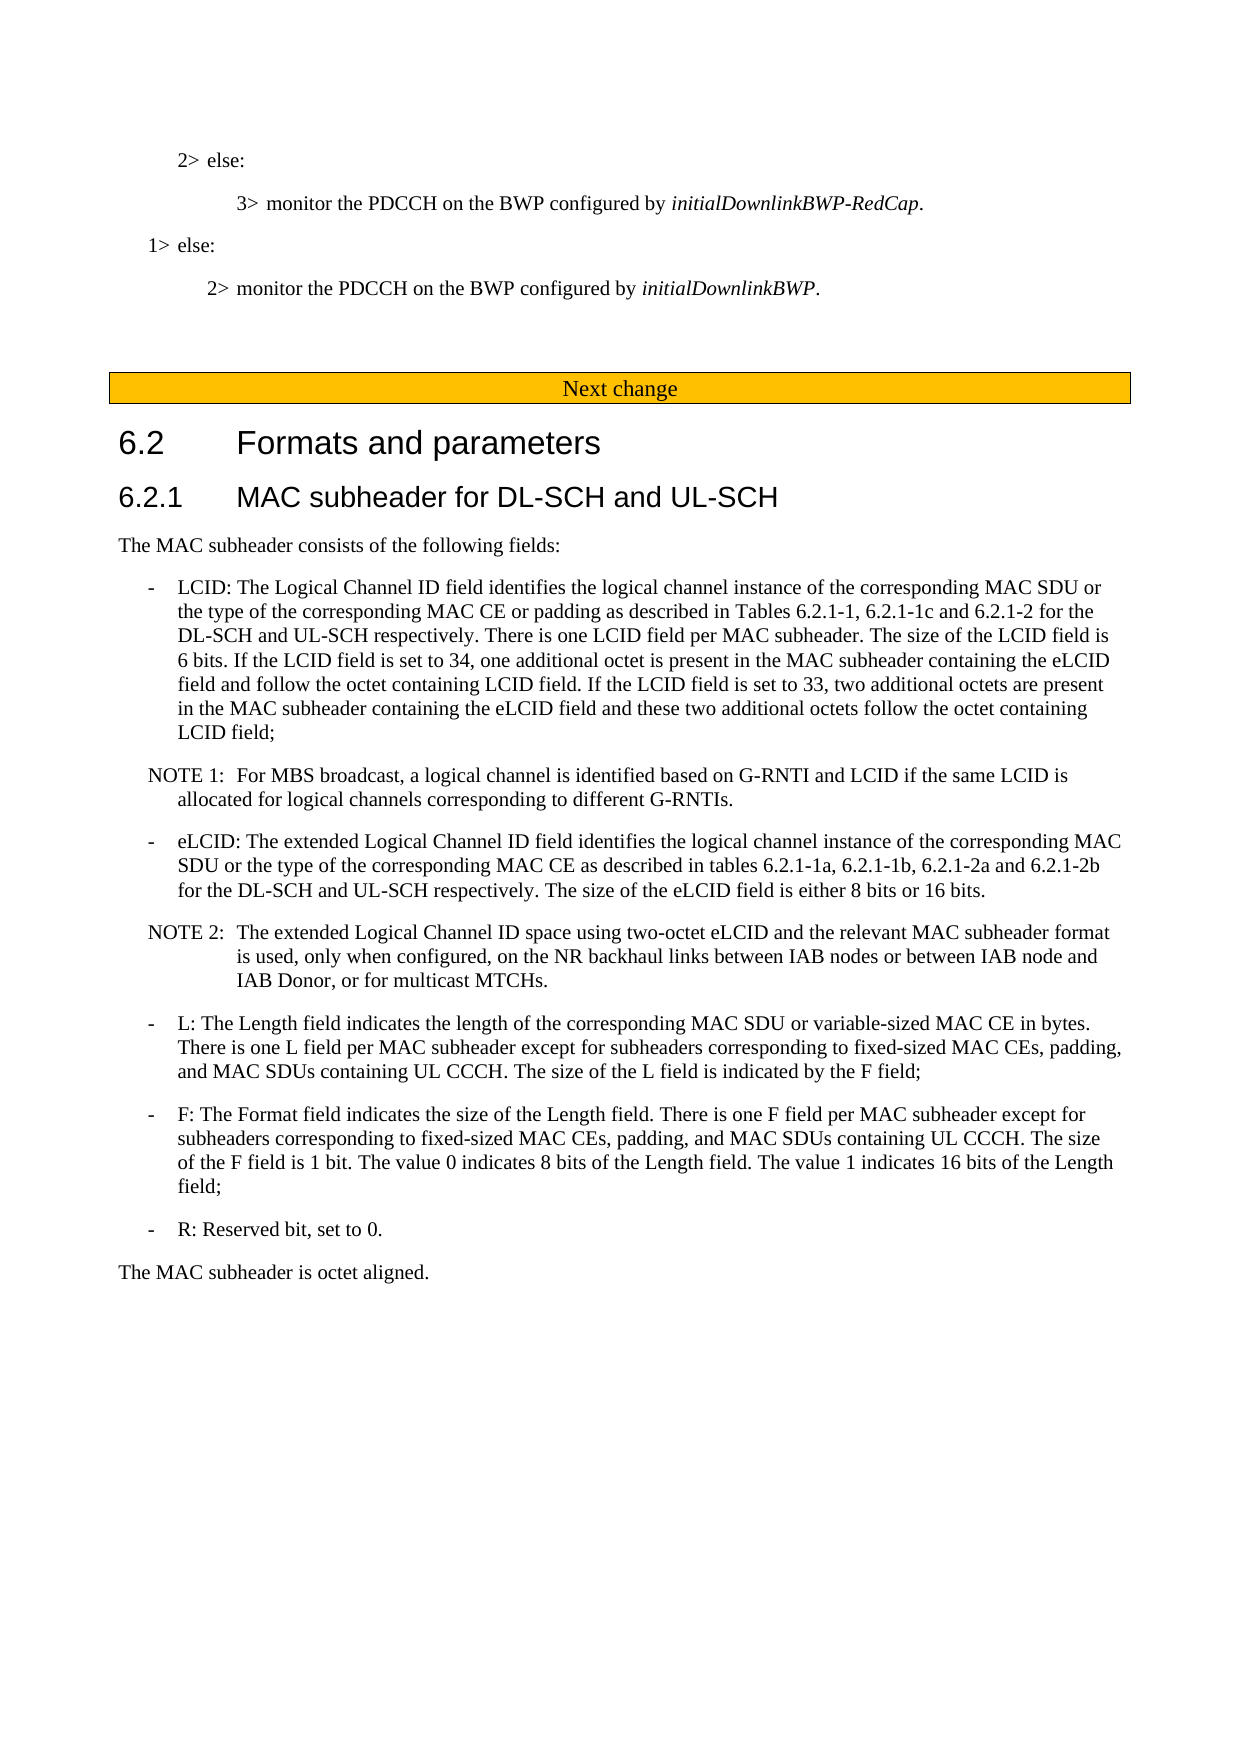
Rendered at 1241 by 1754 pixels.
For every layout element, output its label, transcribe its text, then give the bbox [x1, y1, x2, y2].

text The MAC subheader consists of the following fields: [118, 532, 1122, 557]
text 3> monitor the PDCCH on the BWP configured by initialDownlinkBWP-RedCap. [236, 191, 1122, 214]
text NOTE 2: The extended Logical Channel ID space using two-octet eLCID and the relevant MAC subheader format is used, only when configured, on the NR backhaul links between IAB nodes or between IAB node and IAB Donor, or for multicast MTCHs. [148, 920, 1122, 992]
text The MAC subheader is octet aligned. [118, 1260, 1122, 1284]
subtitle 6.2.1 MAC subheader for DL-SCH and UL-SCH [118, 480, 1122, 514]
text - eLCID: The extended Logical Channel ID field identifies the logical channel instance of the corresponding MAC SDU or the type of the corresponding MAC CE as described in tables 6.2.1-1a, 6.2.1-1b, 6.2.1-2a and 6.2.1-2b for the DL-SCH and UL-SCH respectively. The size of the eLCID field is either 8 bits or 16 bits. [148, 829, 1122, 902]
text - L: The Length field indicates the length of the corresponding MAC SDU or variable-sized MAC CE in bytes. There is one L field per MAC subheader except for subheaders corresponding to fixed-sized MAC CEs, padding, and MAC SDUs containing UL CCCH. The size of the L field is indicated by the F field; [148, 1011, 1122, 1083]
text - R: Reserved bit, set to 0. [148, 1217, 1122, 1241]
text - F: The Format field indicates the size of the Length field. There is one F field per MAC subheader except for subheaders corresponding to fixed-sized MAC CEs, padding, and MAC SDUs containing UL CCCH. The size of the F field is 1 bit. The value 0 indicates 8 bits of the Length field. The value 1 indicates 16 bits of the Length field; [148, 1102, 1122, 1198]
text 2> monitor the PDCCH on the BWP configured by initialDownlinkBWP. [207, 276, 1122, 300]
subtitle 6.2 Formats and parameters [118, 423, 1122, 461]
text NOTE 1: For MBS broadcast, a logical channel is identified based on G-RNTI and LCID if the same LCID is allocated for logical channels corresponding to different G-RNTIs. [148, 762, 1122, 811]
text - LCID: The Logical Channel ID field identifies the logical channel instance of the corresponding MAC SDU or the type of the corresponding MAC CE or padding as described in Tables 6.2.1-1, 6.2.1-1c and 6.2.1-2 for the DL-SCH and UL-SCH respectively. There is one LCID field per MAC subheader. The size of the LCID field is 6 bits. If the LCID field is set to 34, one additional octet is present in the MAC subheader containing the eLCID field and follow the octet containing LCID field. If the LCID field is set to 33, two additional octets are present in the MAC subheader containing the eLCID field and these two additional octets follow the octet containing LCID field; [148, 575, 1122, 744]
text 1> else: [148, 233, 1122, 257]
text 2> else: [177, 148, 1122, 172]
text Next change [110, 373, 1130, 403]
